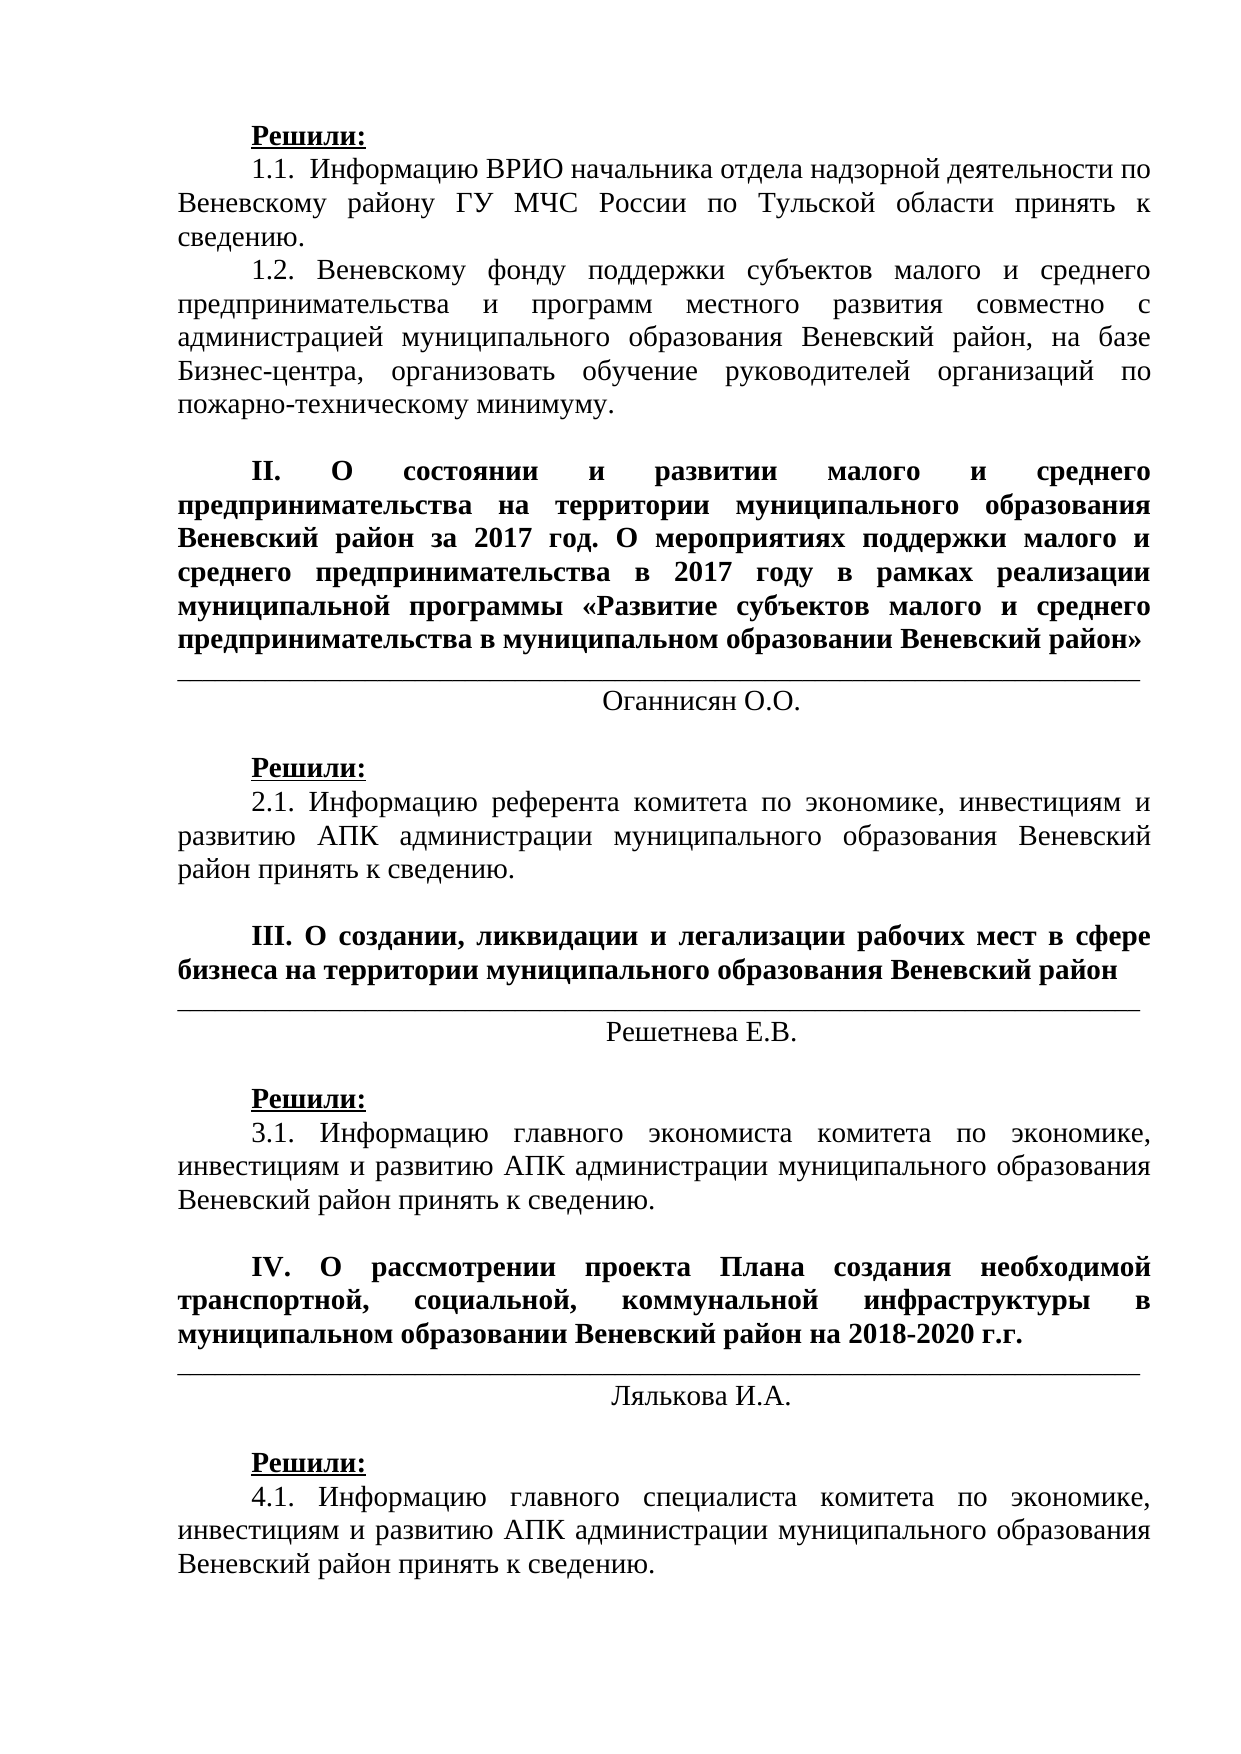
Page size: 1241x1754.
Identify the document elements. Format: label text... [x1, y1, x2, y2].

text IV. О рассмотрении проекта Плана создания необходимой транспортной, социальной, коммунальной инфраструктуры в муниципальном образовании Веневский район на 2018-2020 г.г. [177, 1249, 1152, 1349]
text _____________________________________________________________________________ [177, 985, 1152, 1014]
text _____________________________________________________________________________ [177, 1349, 1152, 1378]
text Решили: [177, 1081, 1152, 1115]
text II. О состоянии и развитии малого и среднего предпринимательства на территории муниципального образования Веневский район за 2017 год. О мероприятиях поддержки малого и среднего предпринимательства в 2017 году в рамках реализации муниципальной программы «Развитие субъектов малого и среднего предпринимательства в муниципальном образовании Веневский район» [177, 453, 1152, 655]
text Оганнисян О.О. [177, 683, 1152, 717]
text 3.1. Информацию главного экономиста комитета по экономике, инвестициям и развитию АПК администрации муниципального образования Веневский район принять к сведению. [177, 1115, 1152, 1215]
text III. О создании, ликвидации и легализации рабочих мест в сфере бизнеса на территории муниципального образования Веневский район [177, 918, 1152, 985]
text Лялькова И.А. [177, 1378, 1152, 1412]
text Решетнева Е.В. [177, 1014, 1152, 1048]
text Решили: [177, 751, 1152, 784]
text 4.1. Информацию главного специалиста комитета по экономике, инвестициям и развитию АПК администрации муниципального образования Веневский район принять к сведению. [177, 1479, 1152, 1579]
text Решили: [177, 1445, 1152, 1479]
text 1.1. Информацию ВРИО начальника отдела надзорной деятельности по Веневскому району ГУ МЧС России по Тульской области принять к сведению. [177, 152, 1152, 252]
text 1.2. Веневскому фонду поддержки субъектов малого и среднего предпринимательства и программ местного развития совместно с администрацией муниципального образования Веневский район, на базе Бизнес-центра, организовать обучение руководителей организаций по пожарно-техническому минимуму. [177, 252, 1152, 420]
text Решили: [177, 118, 1152, 152]
text 2.1. Информацию референта комитета по экономике, инвестициям и развитию АПК администрации муниципального образования Веневский район принять к сведению. [177, 784, 1152, 885]
text _____________________________________________________________________________ [177, 655, 1152, 683]
